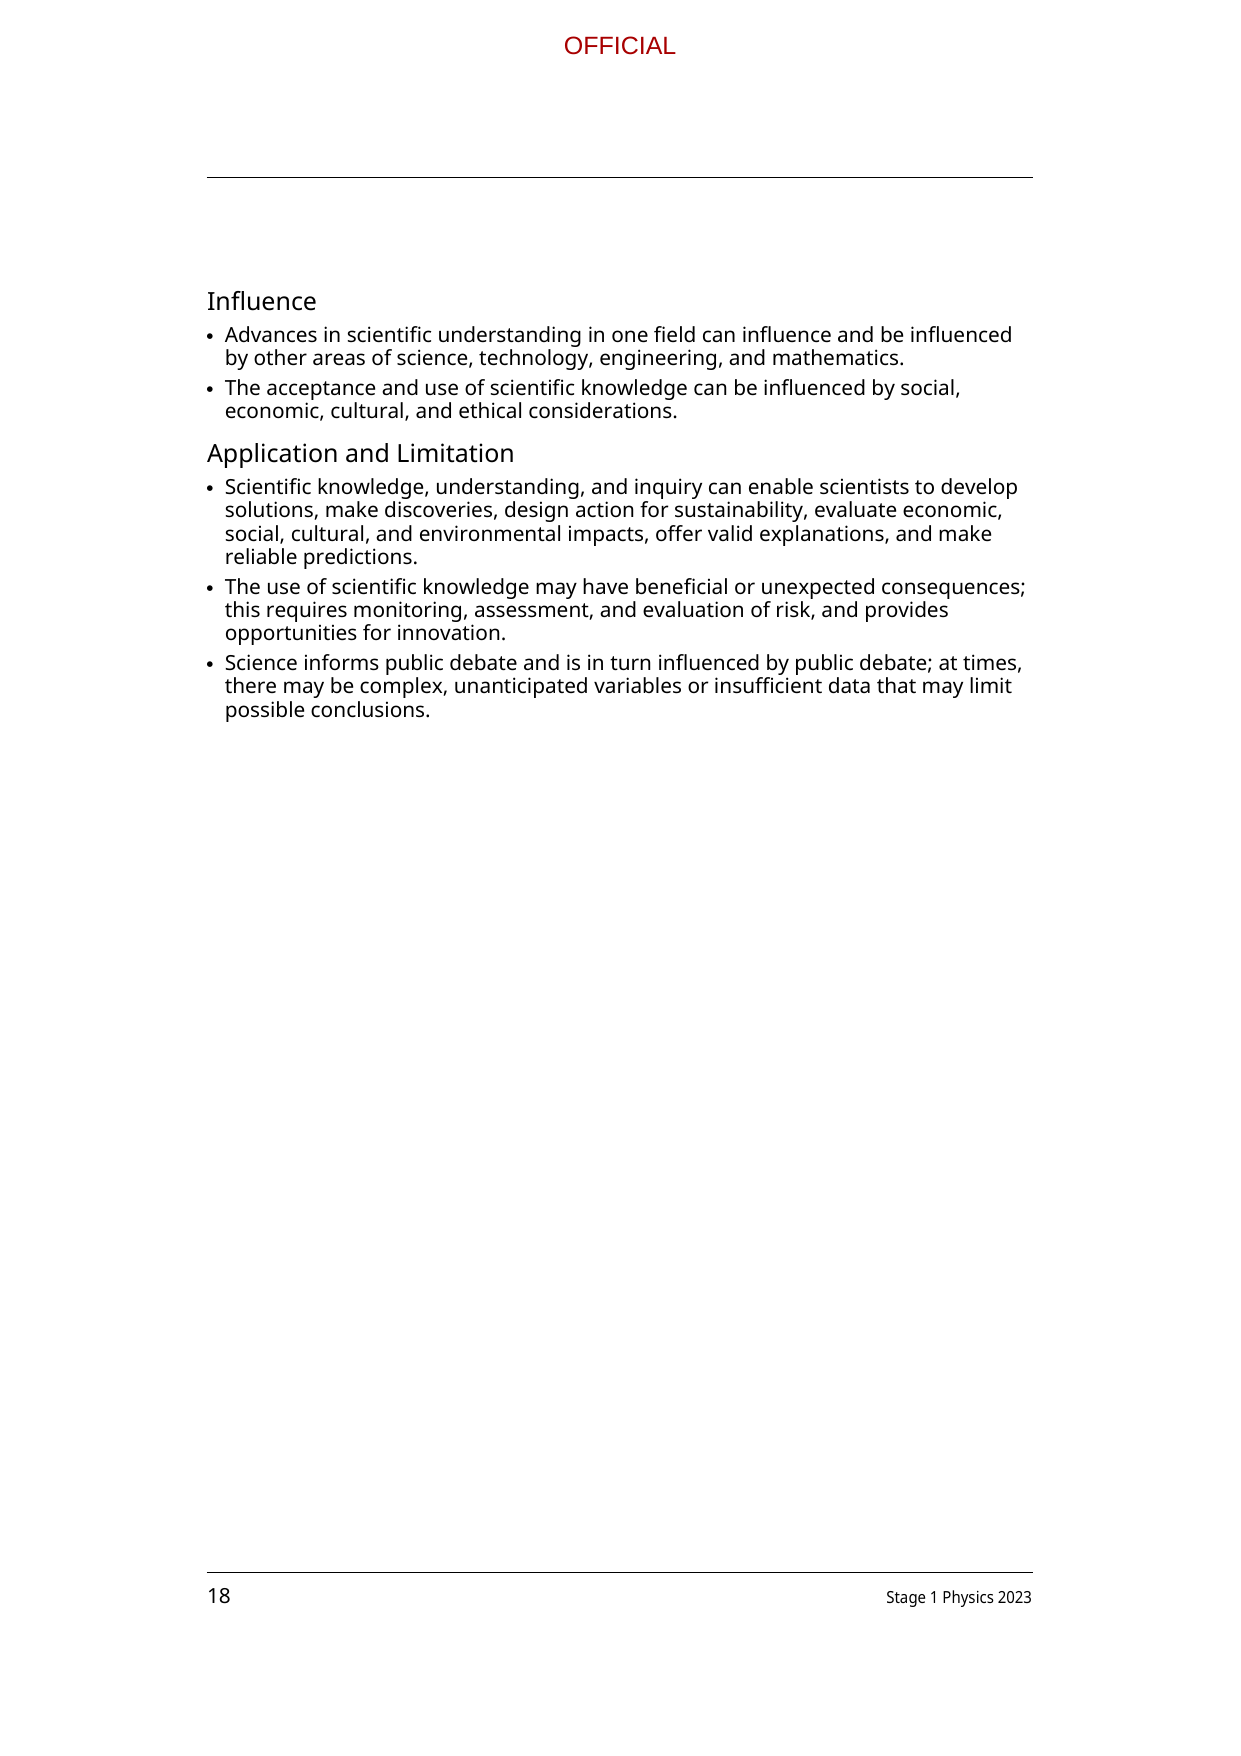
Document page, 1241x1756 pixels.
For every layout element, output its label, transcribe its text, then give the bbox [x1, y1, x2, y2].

text Application and Limitation [207, 436, 1033, 470]
text Influence [207, 283, 1033, 317]
text Advances in scientific understanding in one field can influence and be influenced by other areas of science, technology, engineering, and mathematics. [207, 323, 1033, 370]
text Scientific knowledge, understanding, and inquiry can enable scientists to develop solutions, make discoveries, design action for sustainability, evaluate economic, social, cultural, and environmental impacts, offer valid explanations, and make reliable predictions. [207, 476, 1033, 569]
text Science informs public debate and is in turn influenced by public debate; at times, there may be complex, unanticipated variables or insufficient data that may limit possible conclusions. [207, 652, 1033, 722]
text The acceptance and use of scientific knowledge can be influenced by social, economic, cultural, and ethical considerations. [207, 376, 1033, 423]
text The use of scientific knowledge may have beneficial or unexpected consequences; this requires monitoring, assessment, and evaluation of risk, and provides opportunities for innovation. [207, 576, 1033, 646]
